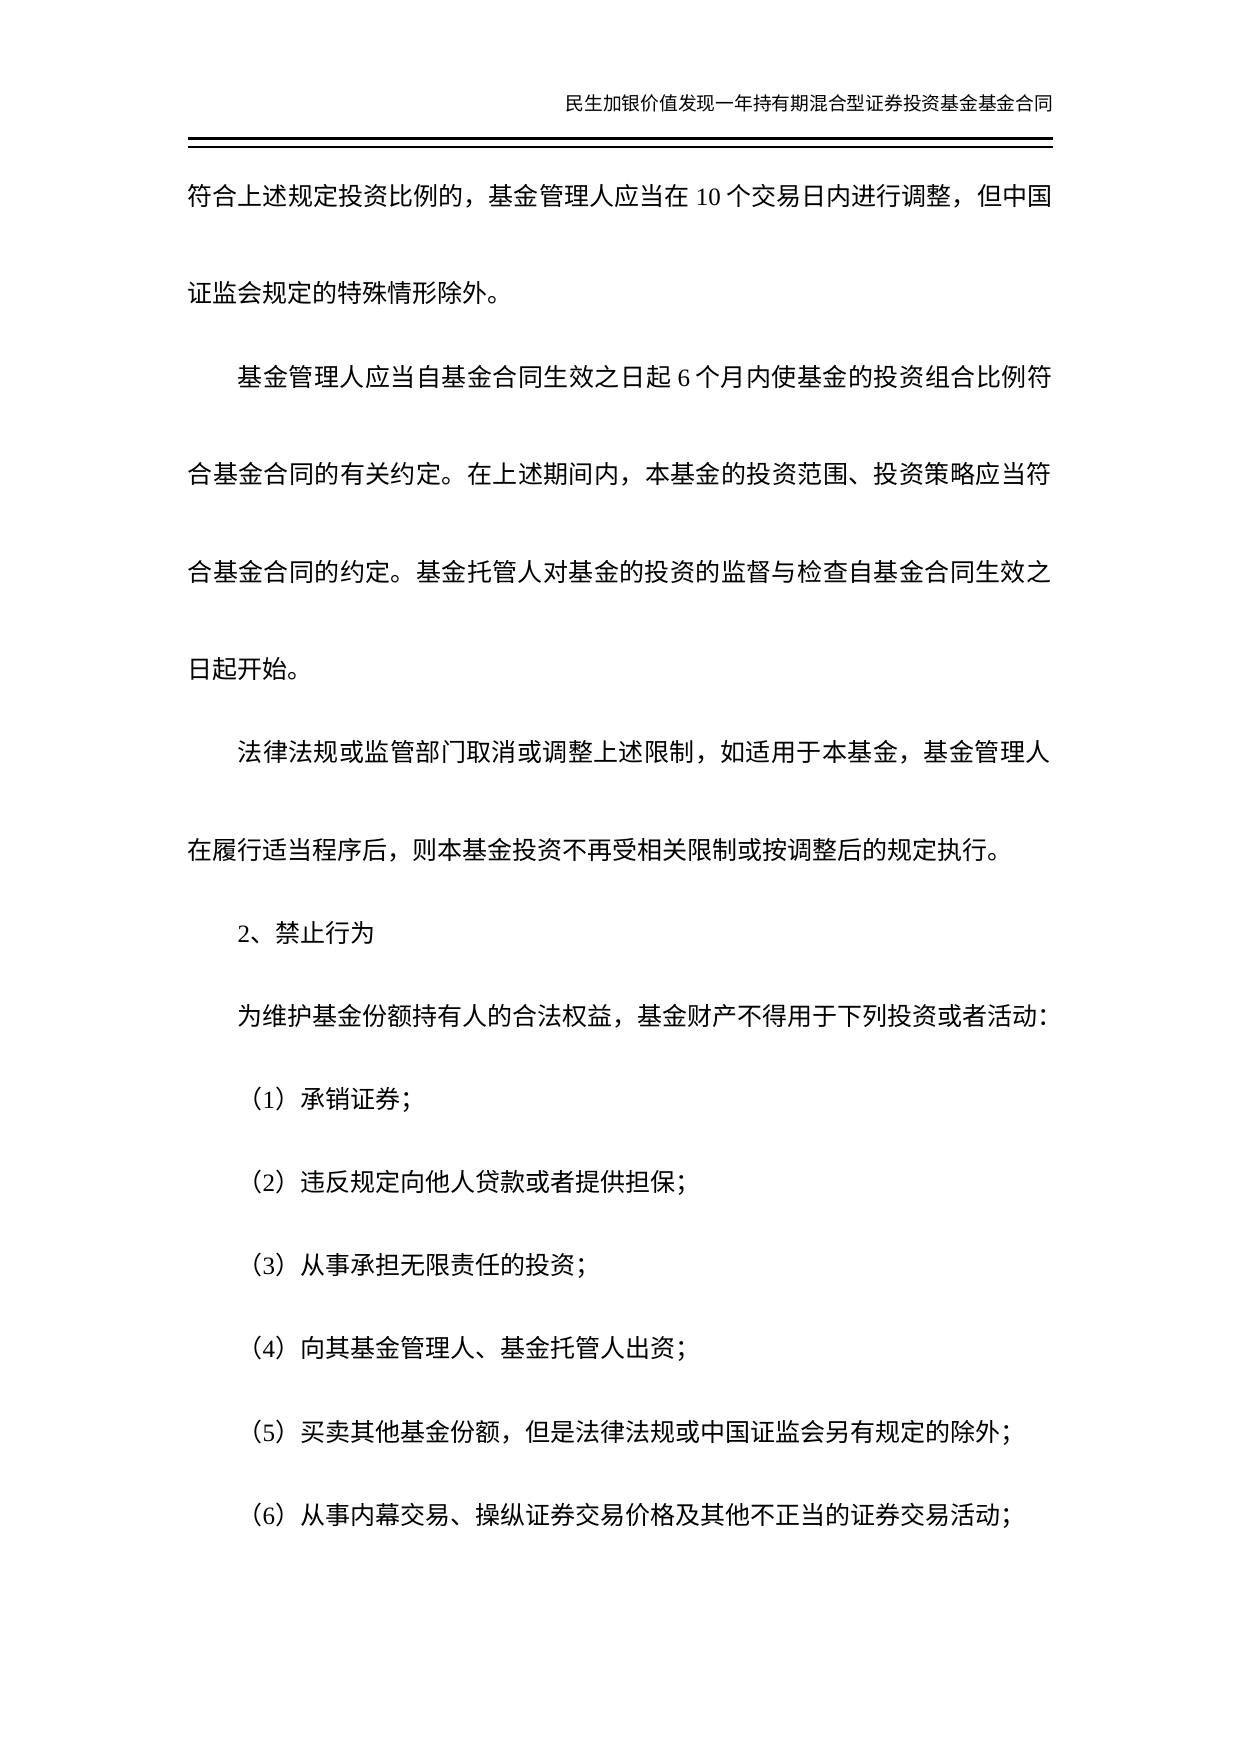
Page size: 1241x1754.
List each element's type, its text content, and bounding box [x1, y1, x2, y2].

text （4）向其基金管理人、基金托管人出资； [187, 1314, 1053, 1379]
text 为维护基金份额持有人的合法权益，基金财产不得用于下列投资或者活动： [187, 982, 1053, 1047]
text （6）从事内幕交易、操纵证券交易价格及其他不正当的证券交易活动； [187, 1481, 1053, 1546]
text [187, 162, 1053, 324]
text 2、禁止行为 [187, 899, 1053, 964]
text （3）从事承担无限责任的投资； [187, 1231, 1053, 1296]
text 基金管理人应当自基金合同生效之日起6个月内使基金的投资组合比例符合基金合同的有关约定。在上述期间内，本基金的投资范围、投资策略应当符合基金合同的约定。基金托管人对基金的投资的监督与检查自基金合同生效之日起开始。 [187, 343, 1053, 700]
text （5）买卖其他基金份额，但是法律法规或中国证监会另有规定的除外； [187, 1398, 1053, 1463]
text （1）承销证券； [187, 1065, 1053, 1130]
text （2）违反规定向他人贷款或者提供担保； [187, 1148, 1053, 1213]
text 法律法规或监管部门取消或调整上述限制，如适用于本基金，基金管理人在履行适当程序后，则本基金投资不再受相关限制或按调整后的规定执行。 [187, 718, 1053, 881]
